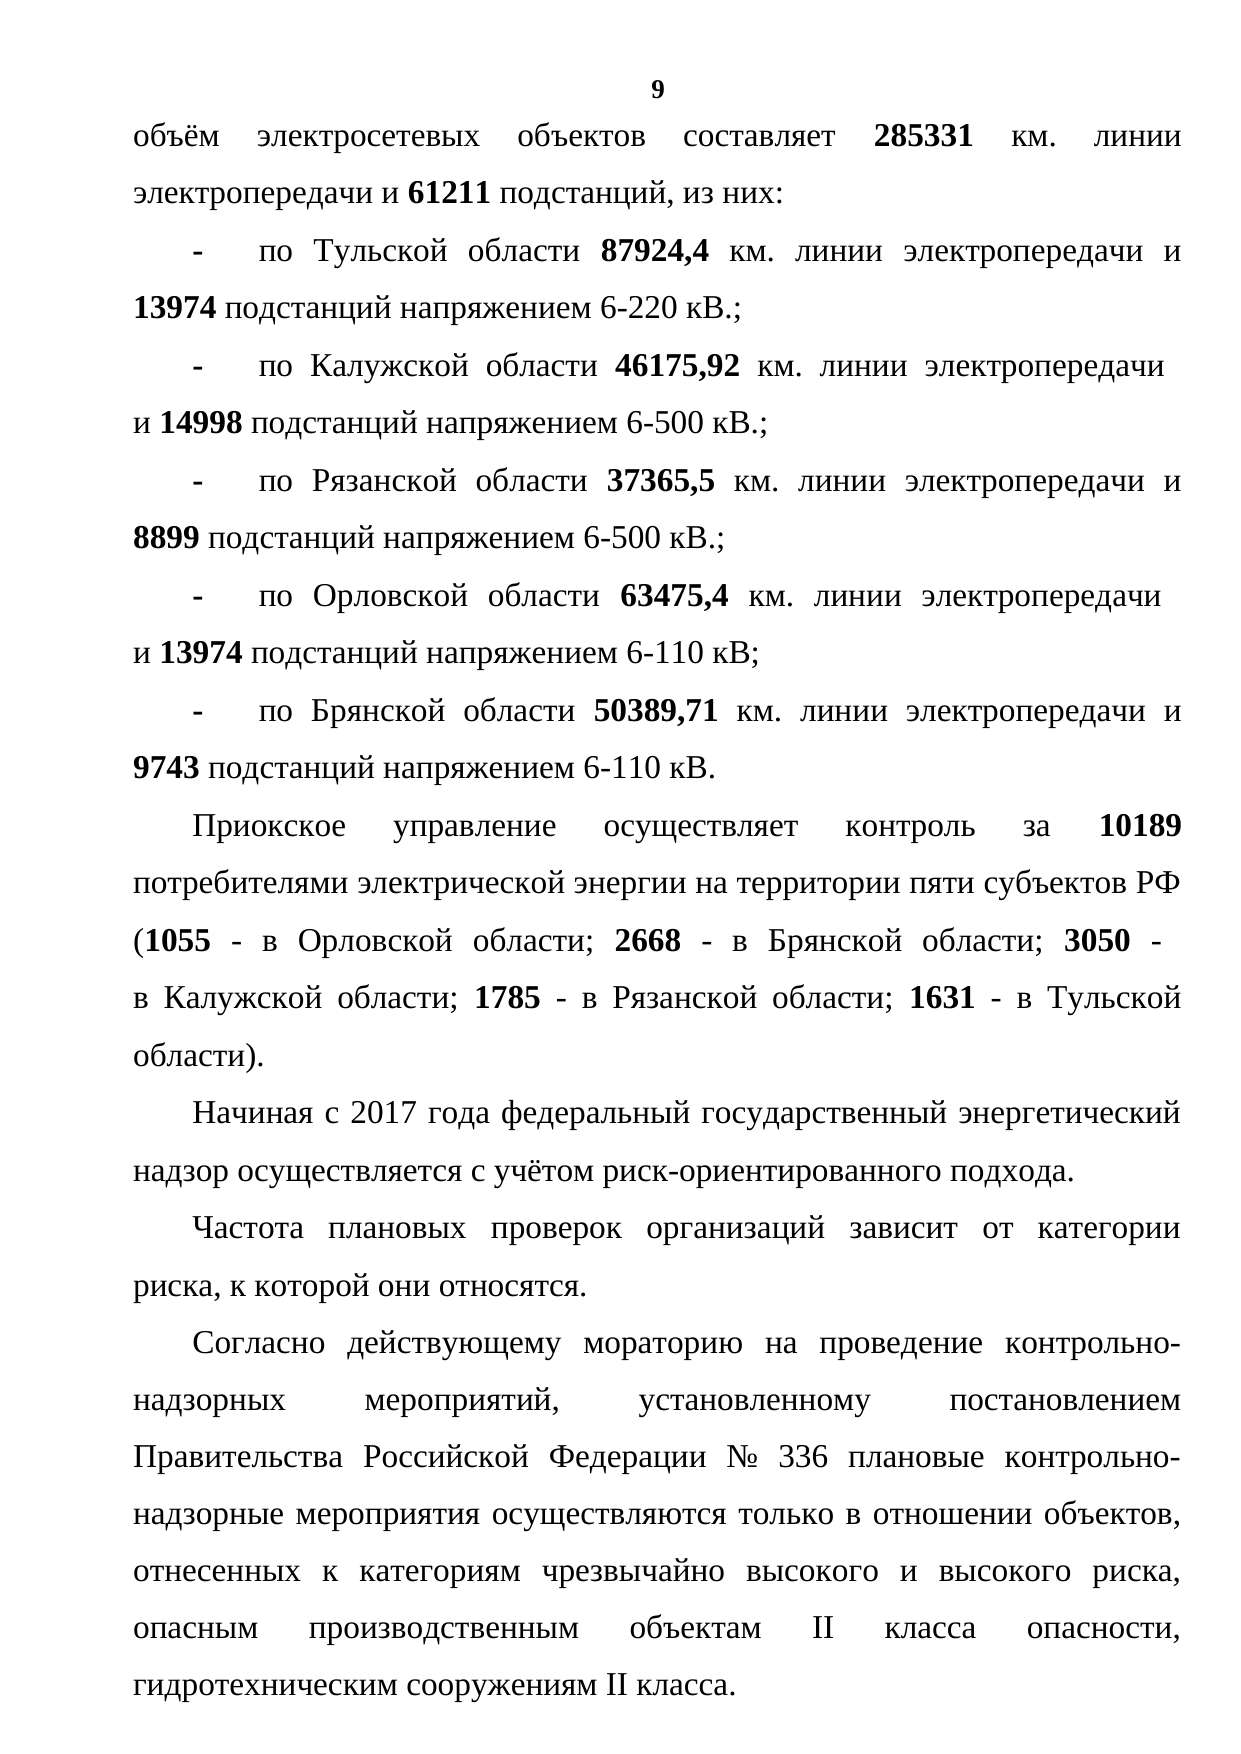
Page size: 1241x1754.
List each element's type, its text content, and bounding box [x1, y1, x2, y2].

list по Брянской области 50389,71 км. линии электропередачи и 9743 подстанций напряжением 6-110 кВ. [133, 675, 1182, 790]
text Согласно действующему мораторию на проведение контрольно-надзорных мероприятий, установленному постановлением Правительства Российской Федерации № 336 плановые контрольно- надзорные мероприятия осуществляются только в отношении объектов, отнесенных к категориям чрезвычайно высокого и высокого риска, опасным производственным объектам II класса опасности, гидротехническим сооружениям II класса. [133, 1308, 1182, 1707]
text Приокское управление осуществляет контроль за 10189 потребителями электрической энергии на территории пяти субъектов РФ (1055 - в Орловской области; 2668 - в Брянской области; 3050 - в Калужской области; 1785 - в Рязанской области; 1631 - в Тульской области). [133, 790, 1182, 1078]
text Частота плановых проверок организаций зависит от категории риска, к которой они относятся. [133, 1193, 1182, 1308]
list по Калужской области 46175,92 км. линии электропередачи и 14998 подстанций напряжением 6-500 кВ.; [133, 330, 1182, 445]
text Начиная с 2017 года федеральный государственный энергетический надзор осуществляется с учётом риск-ориентированного подхода. [133, 1078, 1182, 1193]
list по Рязанской области 37365,5 км. линии электропередачи и 8899 подстанций напряжением 6-500 кВ.; [133, 445, 1182, 560]
list по Орловской области 63475,4 км. линии электропередачи и 13974 подстанций напряжением 6-110 кВ; [133, 560, 1182, 675]
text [133, 100, 1182, 215]
list по Тульской области 87924,4 км. линии электропередачи и 13974 подстанций напряжением 6-220 кВ.; [133, 215, 1182, 330]
